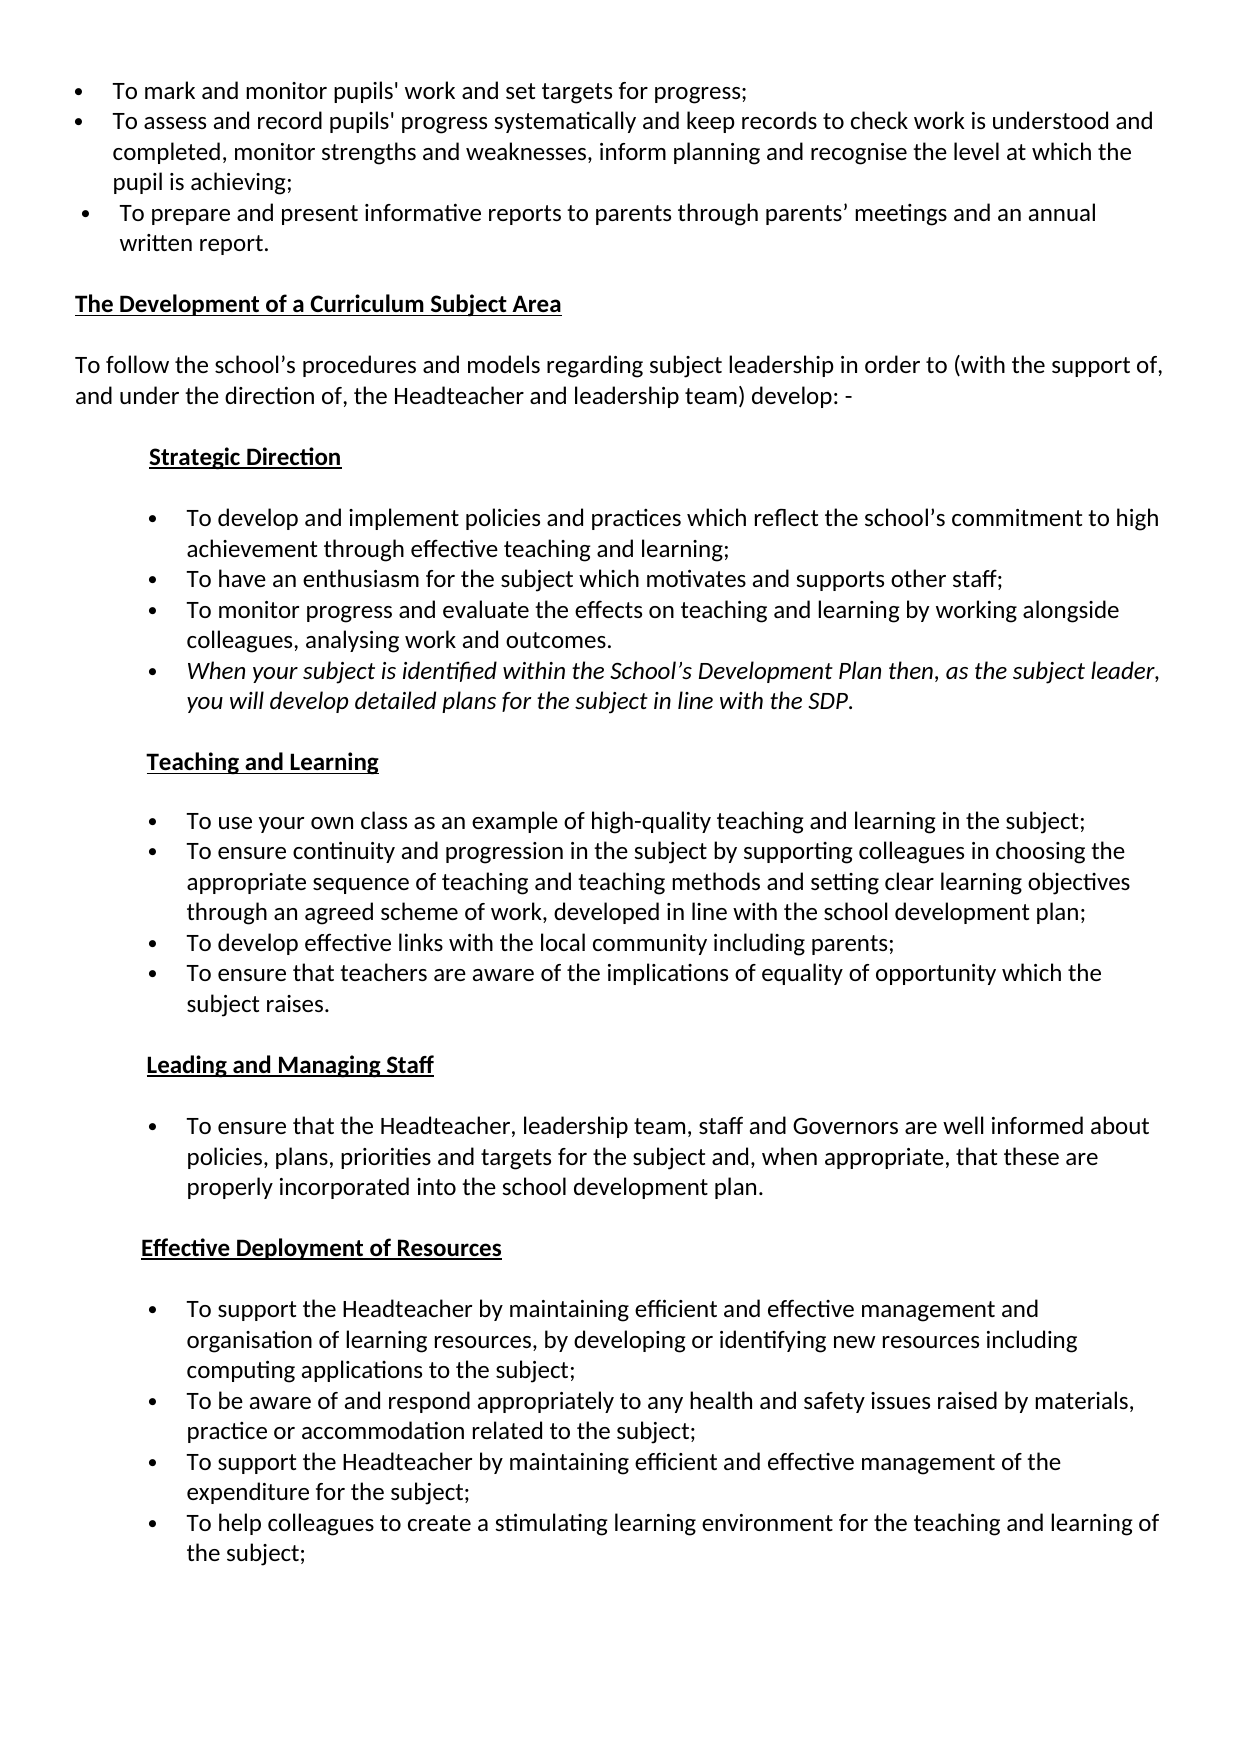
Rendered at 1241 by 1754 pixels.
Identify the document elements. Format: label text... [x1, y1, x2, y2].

list When your subject is identified within the School’s Development Plan then, as the subject leader, you will develop detailed plans for the subject in line with the SDP. [149, 655, 1165, 716]
text Strategic Direction [149, 441, 1165, 472]
list To use your own class as an example of high-quality teaching and learning in the subject; [149, 805, 1165, 836]
list To monitor progress and evaluate the effects on teaching and learning by working alongside colleagues, analysing work and outcomes. [149, 594, 1165, 655]
list To prepare and present informative reports to parents through parents’ meetings and an annual written report. [82, 197, 1165, 258]
text Leading and Managing Staff [90, 1049, 1165, 1080]
list To help colleagues to create a stimulating learning environment for the teaching and learning of the subject; [149, 1507, 1165, 1568]
list To develop and implement policies and practices which reflect the school’s commitment to high achievement through effective teaching and learning; [149, 502, 1165, 563]
list To have an enthusiasm for the subject which motivates and supports other staff; [149, 563, 1165, 594]
text Teaching and Learning [90, 746, 1165, 805]
list To be aware of and respond appropriately to any health and safety issues raised by materials, practice or accommodation related to the subject; [149, 1385, 1165, 1446]
list To support the Headteacher by maintaining efficient and effective management and organisation of learning resources, by developing or identifying new resources including computing applications to the subject; [149, 1293, 1165, 1385]
text The Development of a Curriculum Subject Area [75, 289, 1165, 319]
list To mark and monitor pupils' work and set targets for progress; [75, 75, 1165, 106]
list To ensure that teachers are aware of the implications of equality of opportunity which the subject raises. [149, 958, 1165, 1019]
list To ensure continuity and progression in the subject by supporting colleagues in choosing the appropriate sequence of teaching and teaching methods and setting clear learning objectives through an agreed scheme of work, developed in line with the school development plan; [149, 836, 1165, 927]
list To ensure that the Headteacher, leadership team, staff and Governors are well informed about policies, plans, priorities and targets for the subject and, when appropriate, that these are properly incorporated into the school development plan. [149, 1110, 1165, 1202]
text To follow the school’s procedures and models regarding subject leadership in order to (with the support of, and under the direction of, the Headteacher and leadership team) develop: - [75, 350, 1165, 411]
list To support the Headteacher by maintaining efficient and effective management of the expenditure for the subject; [149, 1446, 1165, 1507]
text Effective Deployment of Resources [90, 1232, 1165, 1263]
list To develop effective links with the local community including parents; [149, 927, 1165, 958]
list To assess and record pupils' progress systematically and keep records to check work is understood and completed, monitor strengths and weaknesses, inform planning and recognise the level at which the pupil is achieving; [75, 106, 1165, 197]
